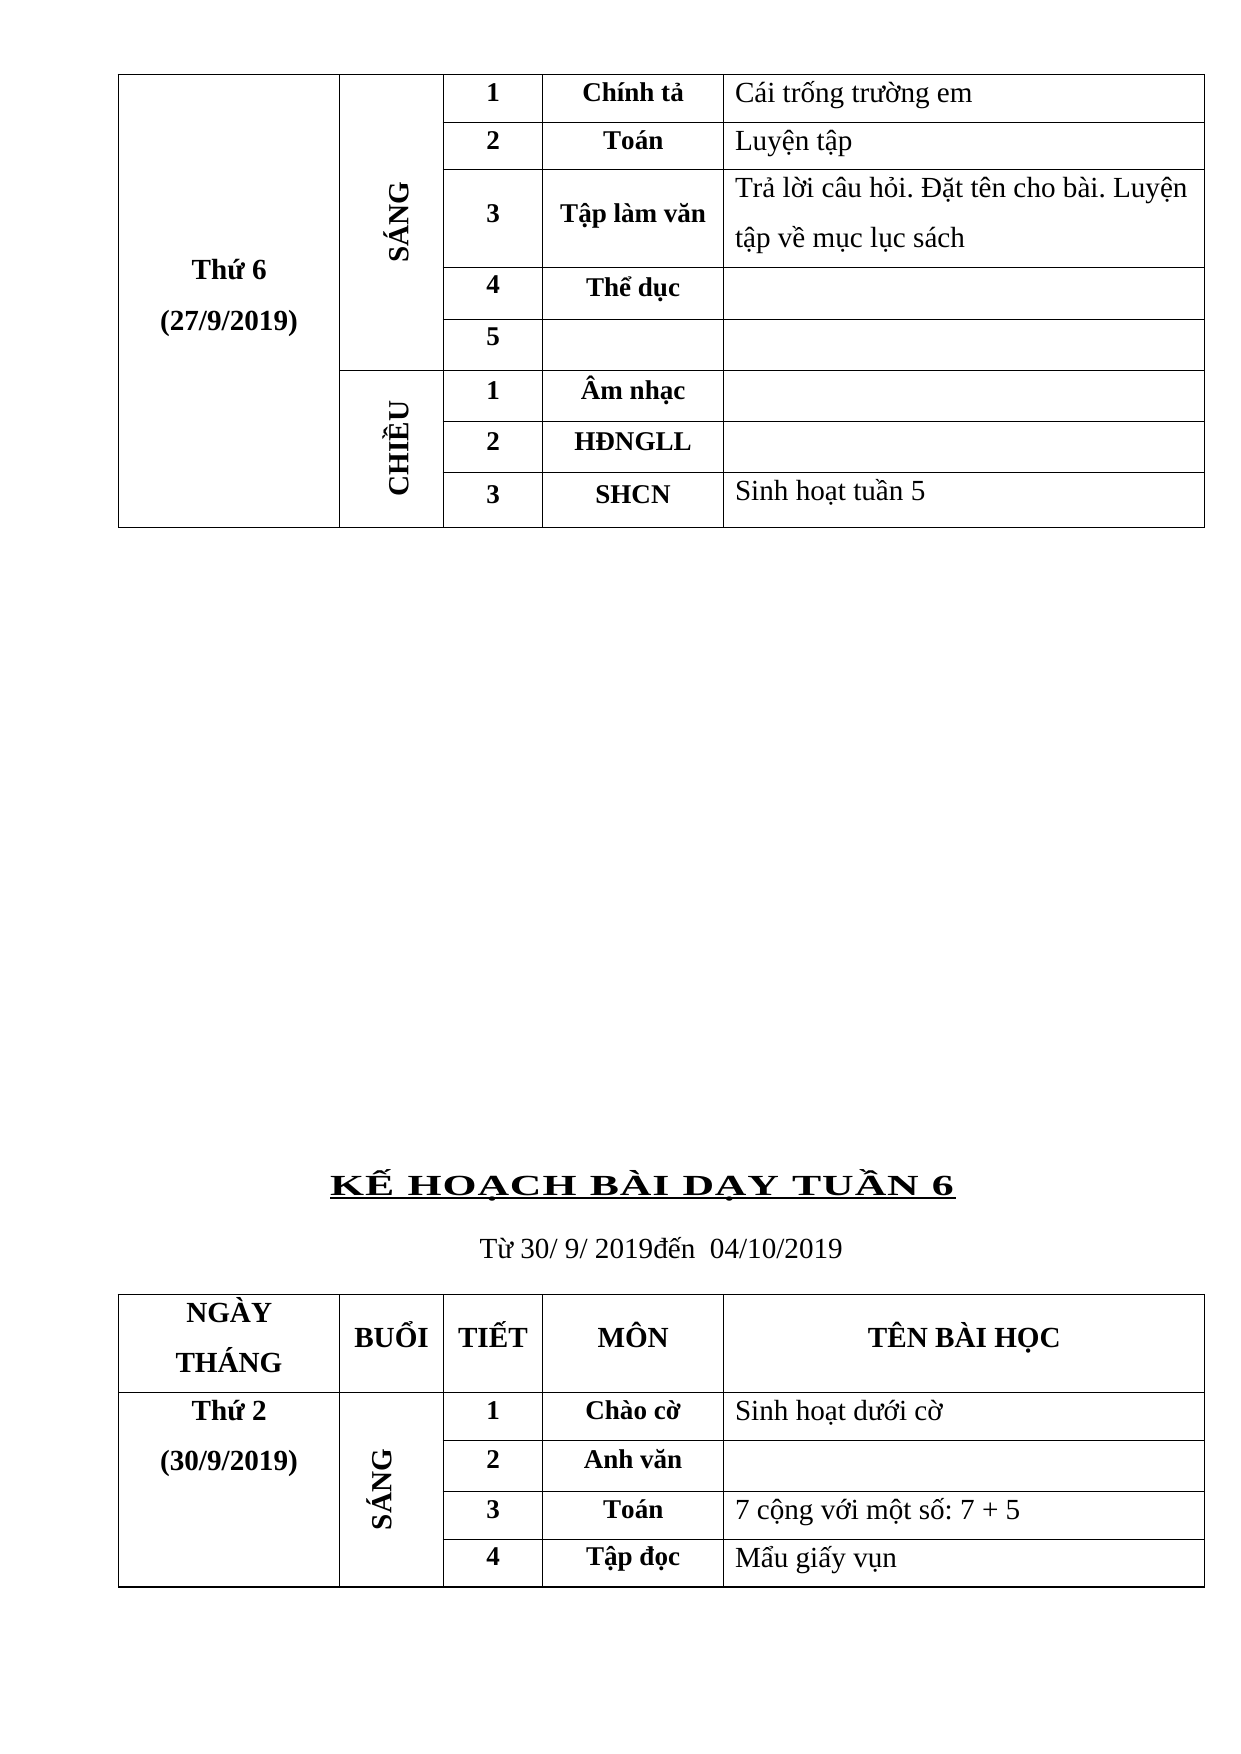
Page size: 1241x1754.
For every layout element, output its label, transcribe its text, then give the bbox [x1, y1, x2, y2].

table_cell 7 cộng với một số: 7 + 5 [724, 1492, 1204, 1539]
table_cell [724, 371, 1204, 421]
table_cell Tập làm văn [543, 170, 723, 267]
table_cell Thứ 2 (30/9/2019) [119, 1393, 339, 1586]
table_cell Toán [543, 123, 723, 169]
table_cell CHIỀU [340, 371, 443, 527]
table_cell SÁNG [340, 1393, 443, 1586]
table_cell Chào cờ [543, 1393, 723, 1440]
table_cell 2 [444, 422, 542, 472]
text KẾ HOẠCH BÀI DẠY TUẦN 6 [118, 1168, 1166, 1202]
table_cell 3 [444, 170, 542, 267]
table_cell Thể dục [543, 268, 723, 318]
table_cell 1 [444, 75, 542, 122]
table_cell 4 [444, 1540, 542, 1586]
table_cell Âm nhạc [543, 371, 723, 421]
table_cell 2 [444, 123, 542, 169]
table_cell HĐNGLL [543, 422, 723, 472]
table_cell Sinh hoạt dưới cờ [724, 1393, 1204, 1440]
table_cell [724, 268, 1204, 318]
table_cell SÁNG [340, 75, 443, 370]
table_cell Toán [543, 1492, 723, 1539]
table_cell Trả lời câu hỏi. Đặt tên cho bài. Luyện tập về mục lục sách [724, 170, 1204, 267]
table_cell Chính tả [543, 75, 723, 122]
table_cell Luyện tập [724, 123, 1204, 169]
table_cell 5 [444, 320, 542, 370]
table_cell [724, 1441, 1204, 1491]
table_cell [724, 422, 1204, 472]
table_cell Cái trống trường em [724, 75, 1204, 122]
table_header NGÀY THÁNG [119, 1295, 339, 1392]
table_cell [724, 320, 1204, 370]
table_cell 1 [444, 1393, 542, 1440]
table_header TIẾT [444, 1295, 542, 1392]
table_cell Tập đọc [543, 1540, 723, 1586]
table_cell 2 [444, 1441, 542, 1491]
table_cell Anh văn [543, 1441, 723, 1491]
table_cell 1 [444, 371, 542, 421]
table_cell [543, 320, 723, 370]
table_cell Sinh hoạt tuần 5 [724, 473, 1204, 527]
table_header MÔN [543, 1295, 723, 1392]
table_cell SHCN [543, 473, 723, 527]
table_header BUỔI [340, 1295, 443, 1392]
table_header TÊN BÀI HỌC [724, 1295, 1204, 1392]
table_cell 3 [444, 1492, 542, 1539]
table_cell Thứ 6 (27/9/2019) [119, 75, 339, 527]
text Từ 30/ 9/ 2019đến 04/10/2019 [156, 1231, 1166, 1265]
table_cell 3 [444, 473, 542, 527]
table_cell Mẩu giấy vụn [724, 1540, 1204, 1586]
table_cell 4 [444, 268, 542, 318]
